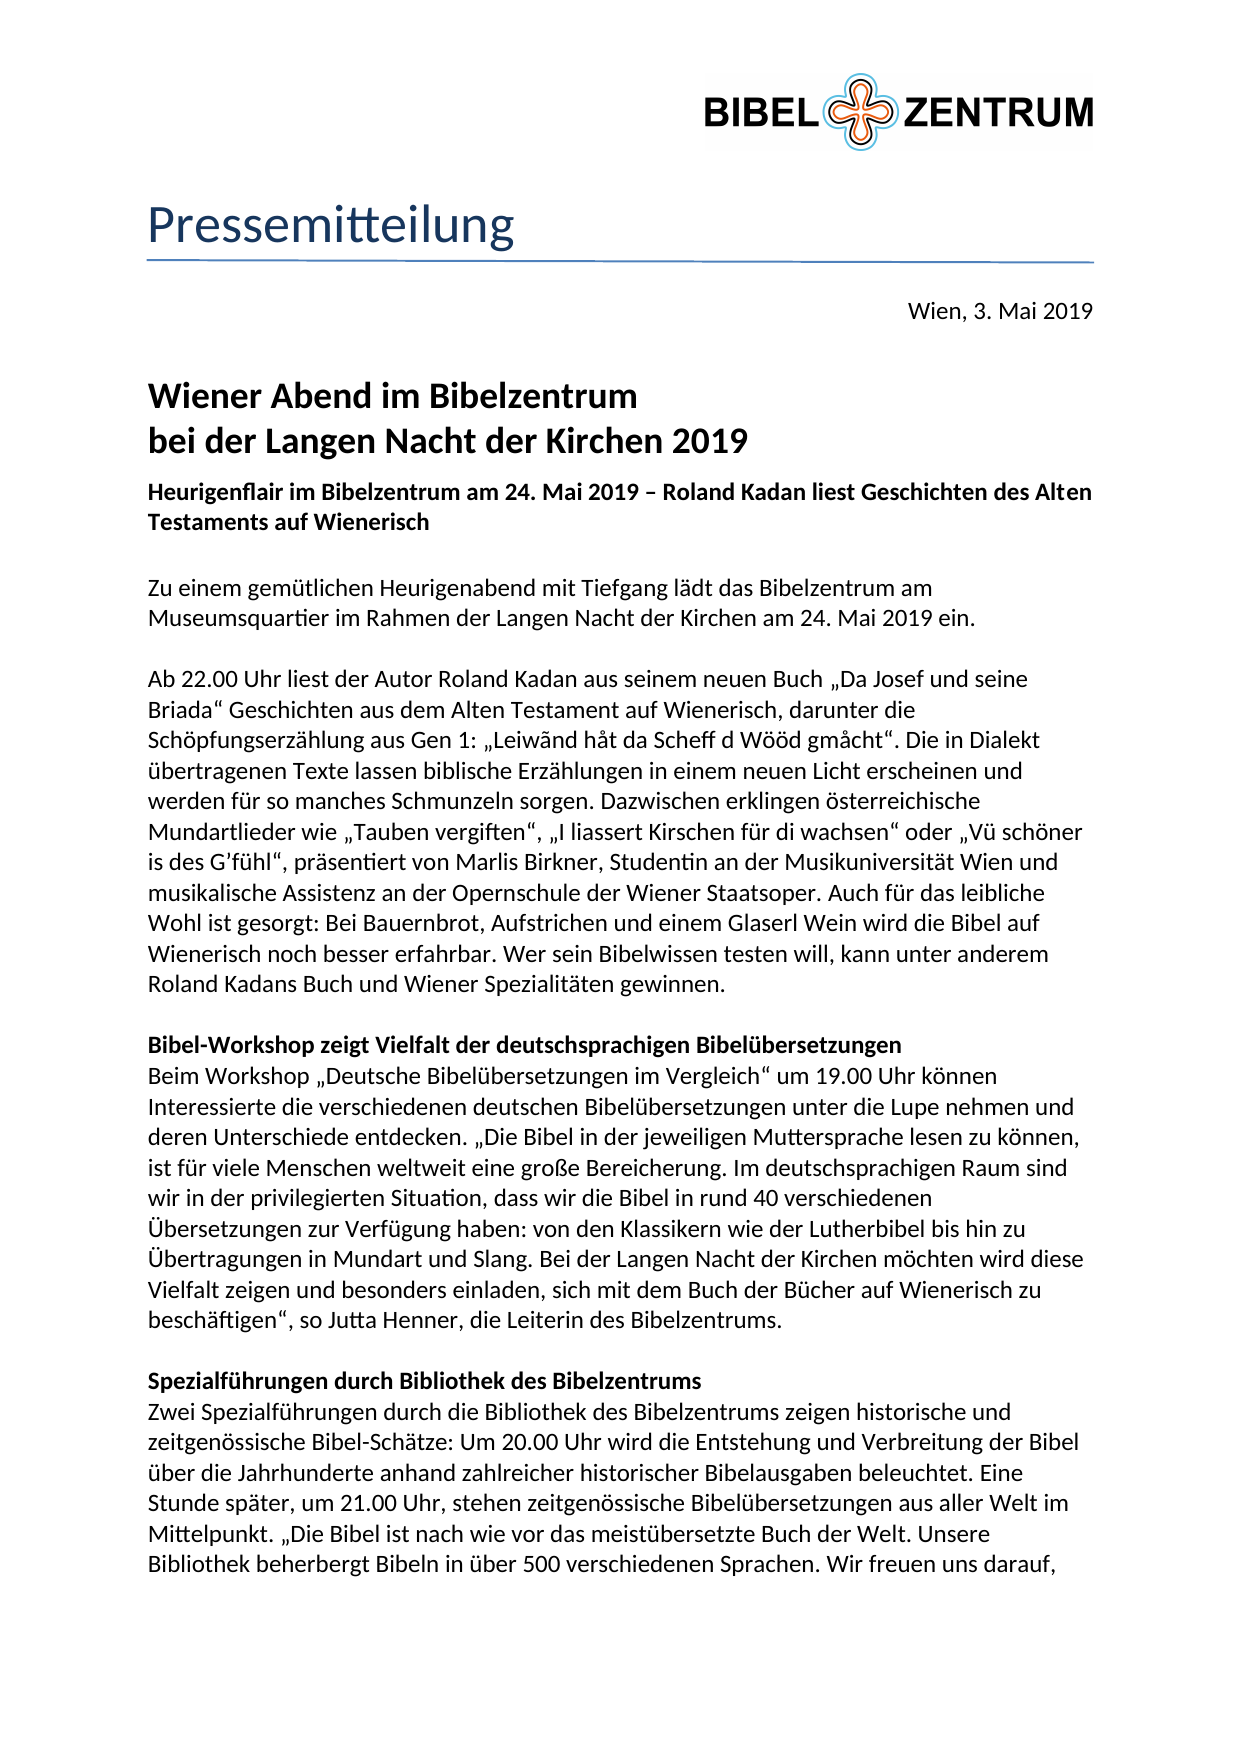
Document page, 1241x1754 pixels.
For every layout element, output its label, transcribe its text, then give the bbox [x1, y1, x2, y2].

picture [705, 73, 1093, 151]
text Wien, 3. Mai 2019 [148, 295, 1093, 326]
text Wiener Abend im Bibelzentrum bei der Langen Nacht der Kirchen 2019 [148, 372, 1093, 463]
text Beim Workshop „Deutsche Bibelübersetzungen im Vergleich“ um 19.00 Uhr können Interessierte die verschiedenen deutschen Bibelübersetzungen unter die Lupe nehmen und deren Unterschiede entdecken. „Die Bibel in der jeweiligen Muttersprache lesen zu können, ist für viele Menschen weltweit eine große Bereicherung. Im deutschsprachigen Raum sind wir in der privilegierten Situation, dass wir die Bibel in rund 40 verschiedenen Übersetzungen zur Verfügung haben: von den Klassikern wie der Lutherbibel bis hin zu Übertragungen in Mundart und Slang. Bei der Langen Nacht der Kirchen möchten wird diese Vielfalt zeigen und besonders einladen, sich mit dem Buch der Bücher auf Wienerisch zu beschäftigen“, so Jutta Henner, die Leiterin des Bibelzentrums. [148, 1060, 1093, 1335]
text Zu einem gemütlichen Heurigenabend mit Tiefgang lädt das Bibelzentrum am Museumsquartier im Rahmen der Langen Nacht der Kirchen am 24. Mai 2019 ein. [148, 572, 1093, 633]
text Bibel-Workshop zeigt Vielfalt der deutschsprachigen Bibelübersetzungen [148, 1030, 1093, 1060]
text Spezialführungen durch Bibliothek des Bibelzentrums [148, 1365, 1093, 1396]
text Pressemitteilung [148, 190, 1093, 256]
text Ab 22.00 Uhr liest der Autor Roland Kadan aus seinem neuen Buch „Da Josef und seine Briada“ Geschichten aus dem Alten Testament auf Wienerisch, darunter die Schöpfungserzählung aus Gen 1: „Leiwãnd håt da Scheff d Wööd gmåcht“. Die in Dialekt übertragenen Texte lassen biblische Erzählungen in einem neuen Licht erscheinen und werden für so manches Schmunzeln sorgen. Dazwischen erklingen österreichische Mundartlieder wie „Tauben vergiften“, „I liassert Kirschen für di wachsen“ oder „Vü schöner is des G’fühl“, präsentiert von Marlis Birkner, Studentin an der Musikuniversität Wien und musikalische Assistenz an der Opernschule der Wiener Staatsoper. Auch für das leibliche Wohl ist gesorgt: Bei Bauernbrot, Aufstrichen und einem Glaserl Wein wird die Bibel auf Wienerisch noch besser erfahrbar. Wer sein Bibelwissen testen will, kann unter anderem Roland Kadans Buch und Wiener Spezialitäten gewinnen. [148, 663, 1093, 999]
text Heurigenflair im Bibelzentrum am 24. Mai 2019 – Roland Kadan liest Geschichten des Alten Testaments auf Wienerisch [148, 476, 1093, 537]
